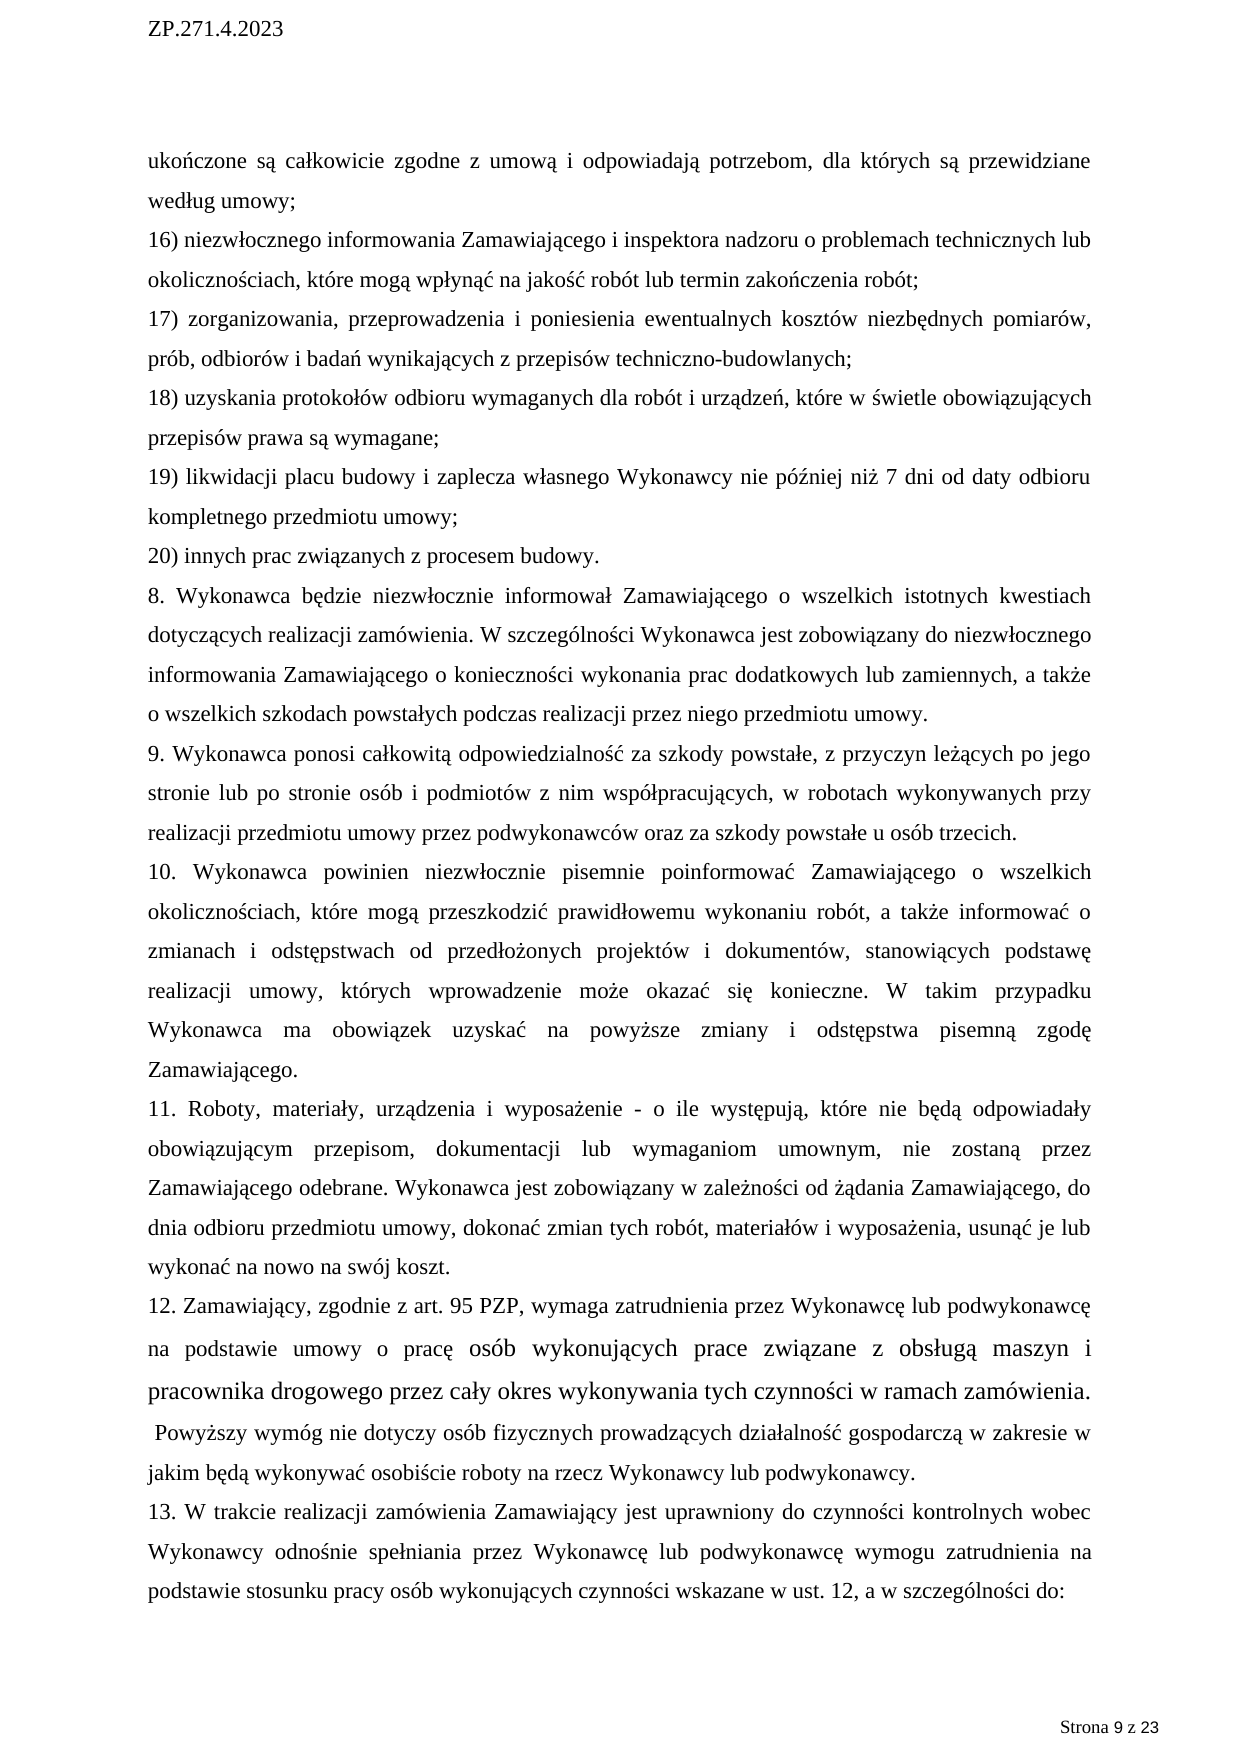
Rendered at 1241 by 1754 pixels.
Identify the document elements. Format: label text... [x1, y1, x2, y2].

text Powyższy wymóg nie dotyczy osób fizycznych prowadzących działalność gospodarczą w zakresie w jakim będą wykonywać osobiście roboty na rzecz Wykonawcy lub podwykonawcy. [148, 1419, 1093, 1485]
text 10. Wykonawca powinien niezwłocznie pisemnie poinformować Zamawiającego o wszelkich okolicznościach, które mogą przeszkodzić prawidłowemu wykonaniu robót, a także informować o zmianach i odstępstwach od przedłożonych projektów i dokumentów, stanowiących podstawę realizacji umowy, których wprowadzenie może okazać się konieczne. W takim przypadku Wykonawca ma obowiązek uzyskać na powyższe zmiany i odstępstwa pisemną zgodę Zamawiającego. [148, 858, 1093, 1082]
text 19) likwidacji placu budowy i zaplecza własnego Wykonawcy nie później niż 7 dni od daty odbioru kompletnego przedmiotu umowy; [148, 463, 1093, 529]
text 20) innych prac związanych z procesem budowy. [148, 542, 1093, 569]
text 17) zorganizowania, przeprowadzenia i poniesienia ewentualnych kosztów niezbędnych pomiarów, prób, odbiorów i badań wynikających z przepisów techniczno-budowlanych; [148, 306, 1093, 371]
text 9. Wykonawca ponosi całkowitą odpowiedzialność za szkody powstałe, z przyczyn leżących po jego stronie lub po stronie osób i podmiotów z nim współpracujących, w robotach wykonywanych przy realizacji przedmiotu umowy przez podwykonawców oraz za szkody powstałe u osób trzecich. [148, 740, 1093, 845]
text 8. Wykonawca będzie niezwłocznie informował Zamawiającego o wszelkich istotnych kwestiach dotyczących realizacji zamówienia. W szczególności Wykonawca jest zobowiązany do niezwłocznego informowania Zamawiającego o konieczności wykonania prac dodatkowych lub zamiennych, a także o wszelkich szkodach powstałych podczas realizacji przez niego przedmiotu umowy. [148, 582, 1093, 727]
text 18) uzyskania protokołów odbioru wymaganych dla robót i urządzeń, które w świetle obowiązujących przepisów prawa są wymagane; [148, 384, 1093, 450]
text 16) niezwłocznego informowania Zamawiającego i inspektora nadzoru o problemach technicznych lub okolicznościach, które mogą wpłynąć na jakość robót lub termin zakończenia robót; [148, 227, 1093, 292]
text 13. W trakcie realizacji zamówienia Zamawiający jest uprawniony do czynności kontrolnych wobec Wykonawcy odnośnie spełniania przez Wykonawcę lub podwykonawcę wymogu zatrudnienia na podstawie stosunku pracy osób wykonujących czynności wskazane w ust. 12, a w szczególności do: [148, 1498, 1093, 1604]
text 12. Zamawiający, zgodnie z art. 95 PZP, wymaga zatrudnienia przez Wykonawcę lub podwykonawcę na podstawie umowy o pracę osób wykonujących prace związane z obsługą maszyn i pracownika drogowego przez cały okres wykonywania tych czynności w ramach zamówienia. [148, 1292, 1093, 1405]
text 11. Roboty, materiały, urządzenia i wyposażenie - o ile występują, które nie będą odpowiadały obowiązującym przepisom, dokumentacji lub wymaganiom umownym, nie zostaną przez Zamawiającego odebrane. Wykonawca jest zobowiązany w zależności od żądania Zamawiającego, do dnia odbioru przedmiotu umowy, dokonać zmian tych robót, materiałów i wyposażenia, usunąć je lub wykonać na nowo na swój koszt. [148, 1095, 1093, 1279]
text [148, 148, 1093, 213]
